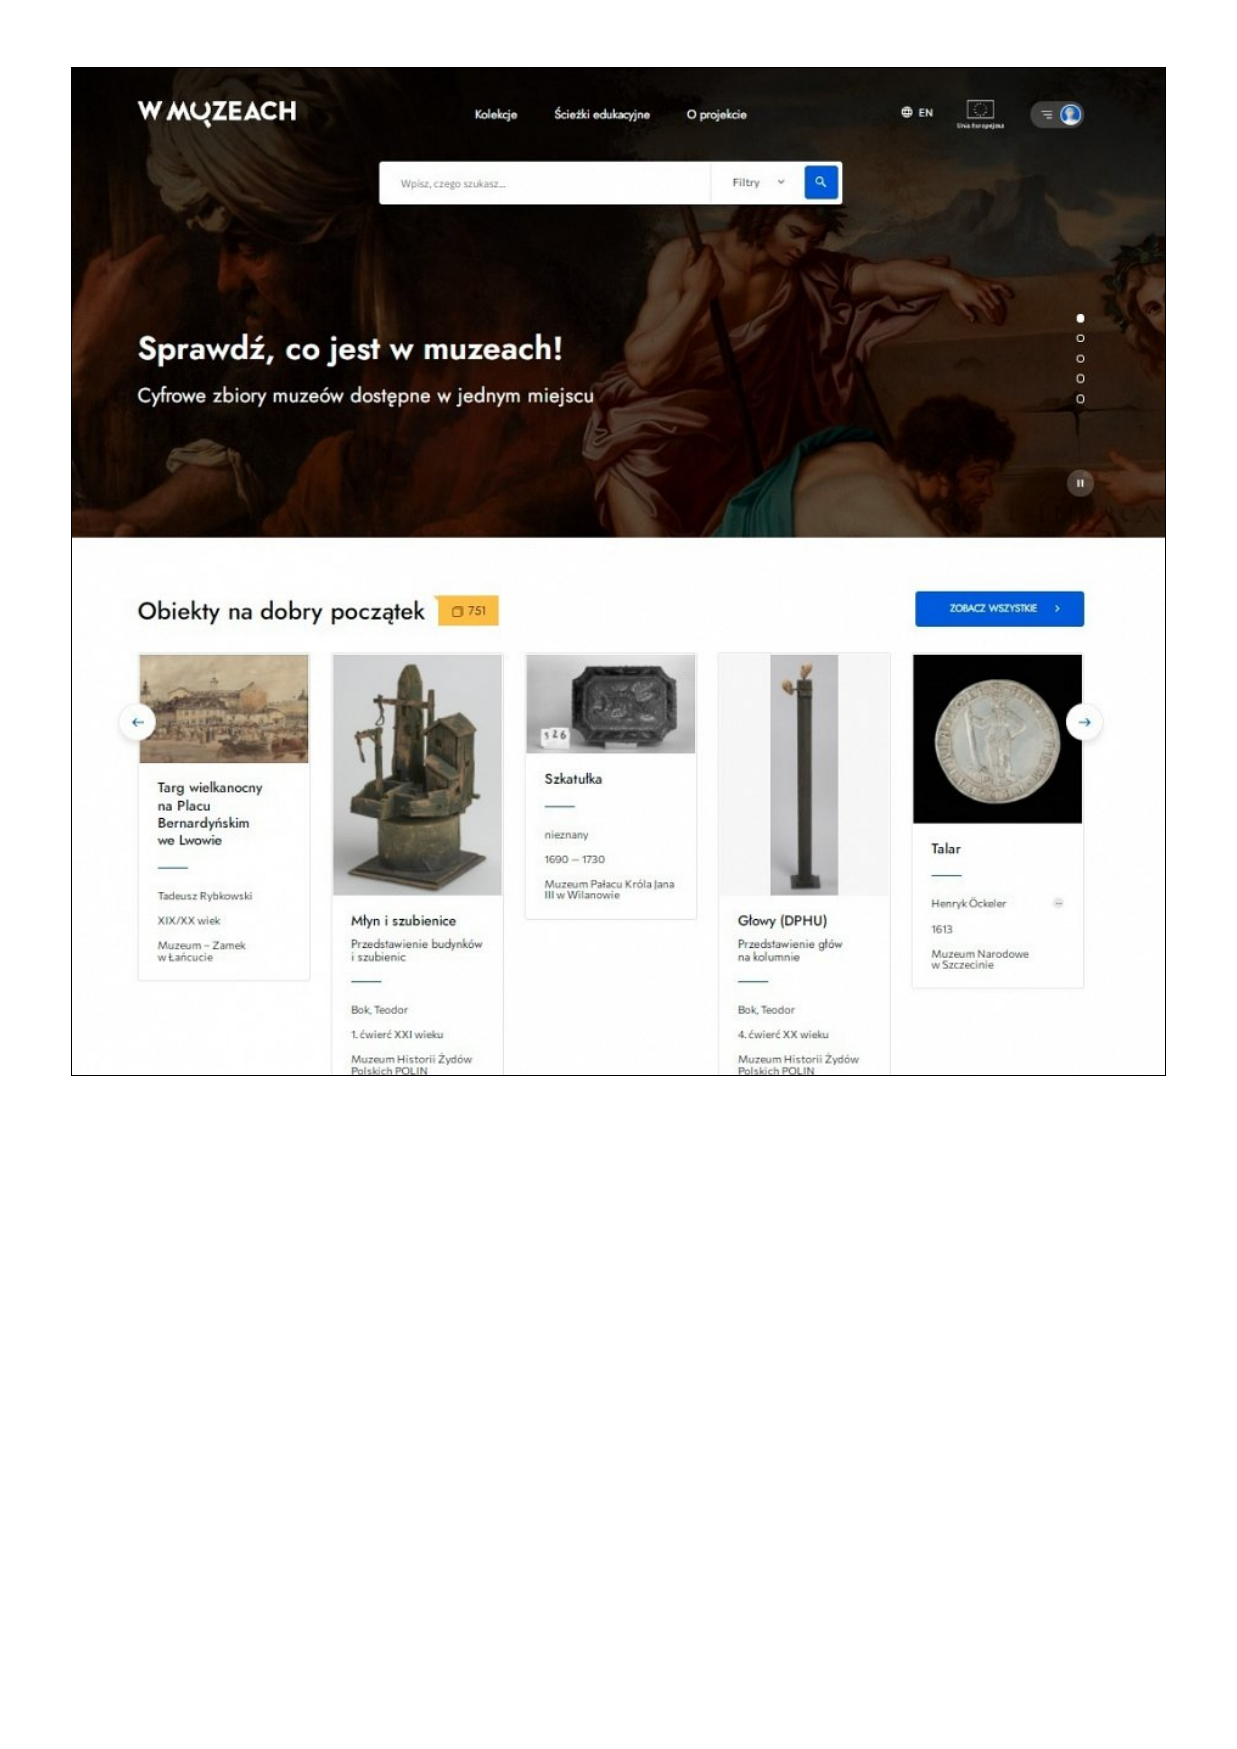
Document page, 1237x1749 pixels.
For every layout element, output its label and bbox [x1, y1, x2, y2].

picture [72, 68, 1165, 1075]
